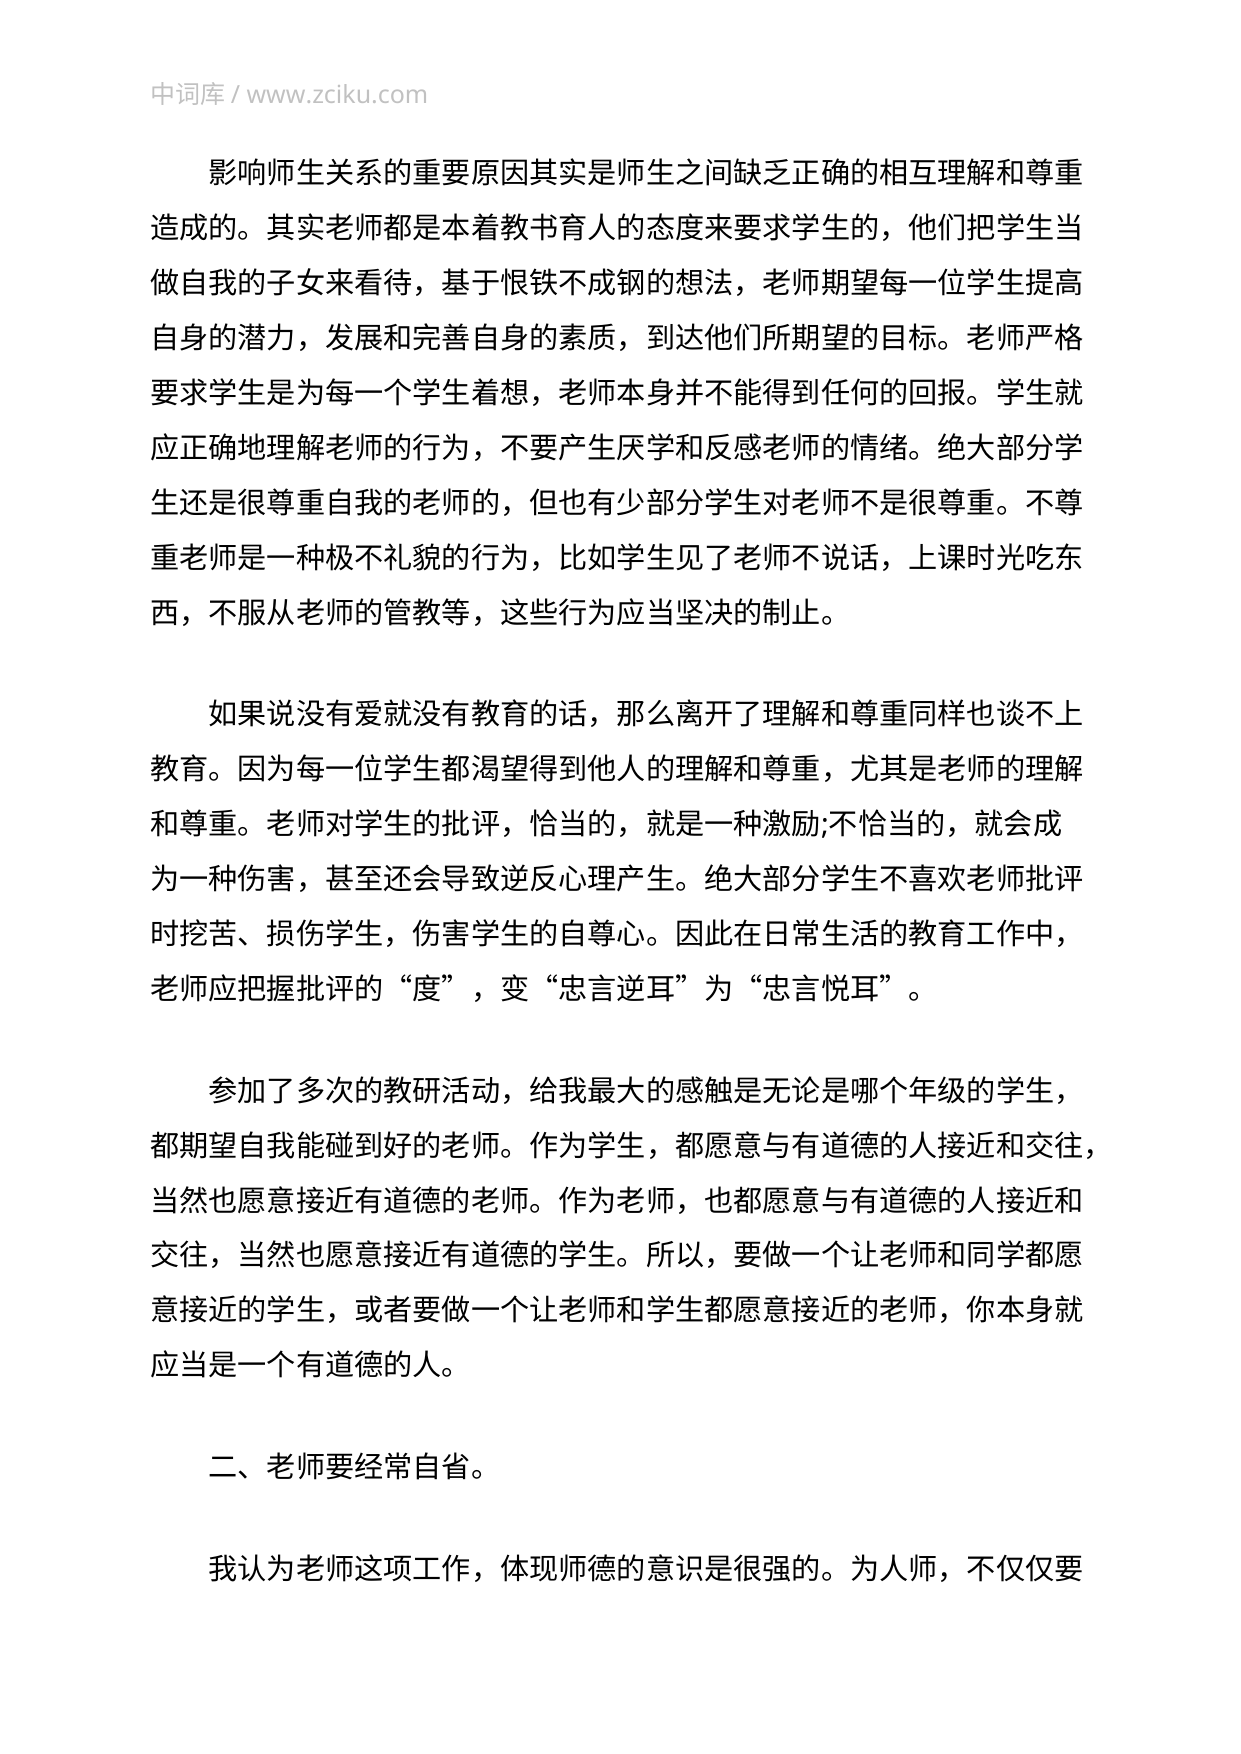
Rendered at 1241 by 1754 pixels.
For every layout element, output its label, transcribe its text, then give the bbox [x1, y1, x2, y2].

text 参加了多次的教研活动，给我最大的感触是无论是哪个年级的学生，都期望自我能碰到好的老师。作为学生，都愿意与有道德的人接近和交往，当然也愿意接近有道德的老师。作为老师，也都愿意与有道德的人接近和交往，当然也愿意接近有道德的学生。所以，要做一个让老师和同学都愿意接近的学生，或者要做一个让老师和学生都愿意接近的老师，你本身就应当是一个有道德的人。 [150, 1067, 1090, 1384]
text 如果说没有爱就没有教育的话，那么离开了理解和尊重同样也谈不上教育。因为每一位学生都渴望得到他人的理解和尊重，尤其是老师的理解和尊重。老师对学生的批评，恰当的，就是一种激励;不恰当的，就会成为一种伤害，甚至还会导致逆反心理产生。绝大部分学生不喜欢老师批评时挖苦、损伤学生，伤害学生的自尊心。因此在日常生活的教育工作中，老师应把握批评的“度”，变“忠言逆耳”为“忠言悦耳”。 [150, 691, 1090, 1008]
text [150, 1545, 1090, 1588]
text 影响师生关系的重要原因其实是师生之间缺乏正确的相互理解和尊重造成的。其实老师都是本着教书育人的态度来要求学生的，他们把学生当做自我的子女来看待，基于恨铁不成钢的想法，老师期望每一位学生提高自身的潜力，发展和完善自身的素质，到达他们所期望的目标。老师严格要求学生是为每一个学生着想，老师本身并不能得到任何的回报。学生就应正确地理解老师的行为，不要产生厌学和反感老师的情绪。绝大部分学生还是很尊重自我的老师的，但也有少部分学生对老师不是很尊重。不尊重老师是一种极不礼貌的行为，比如学生见了老师不说话，上课时光吃东西，不服从老师的管教等，这些行为应当坚决的制止。 [150, 150, 1090, 631]
text 二、老师要经常自省。 [150, 1443, 1090, 1486]
